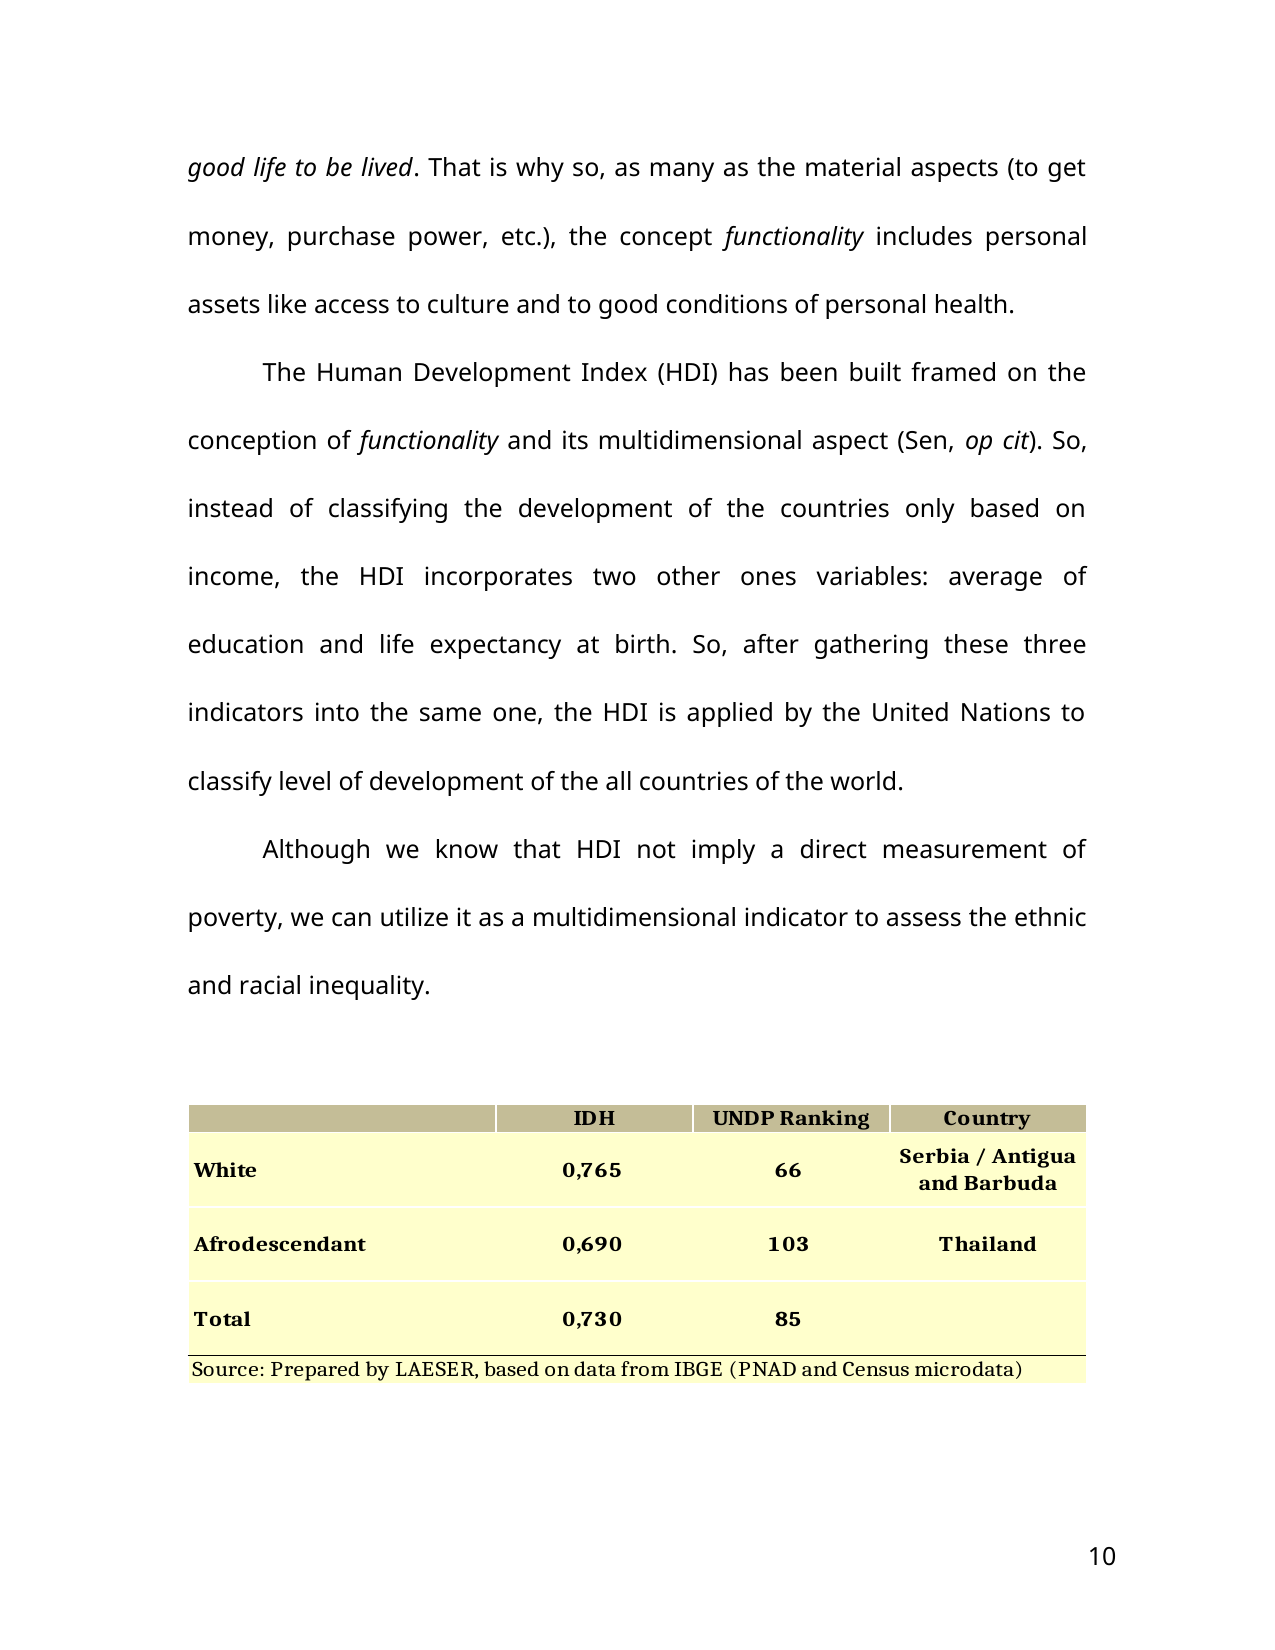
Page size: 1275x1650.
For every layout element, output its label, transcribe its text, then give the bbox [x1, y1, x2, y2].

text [187, 150, 1087, 320]
text Although we know that HDI not imply a direct measurement of poverty, we can utilize it as a multidimensional indicator to assess the ethnic and racial inequality. [187, 831, 1087, 1002]
text The Human Development Index (HDI) has been built framed on the conception of functionality and its multidimensional aspect (Sen, op cit). So, instead of classifying the development of the countries only based on income, the HDI incorporates two other ones variables: average of education and life expectancy at birth. So, after gathering these three indicators into the same one, the HDI is applied by the United Nations to classify level of development of the all countries of the world. [187, 354, 1087, 797]
